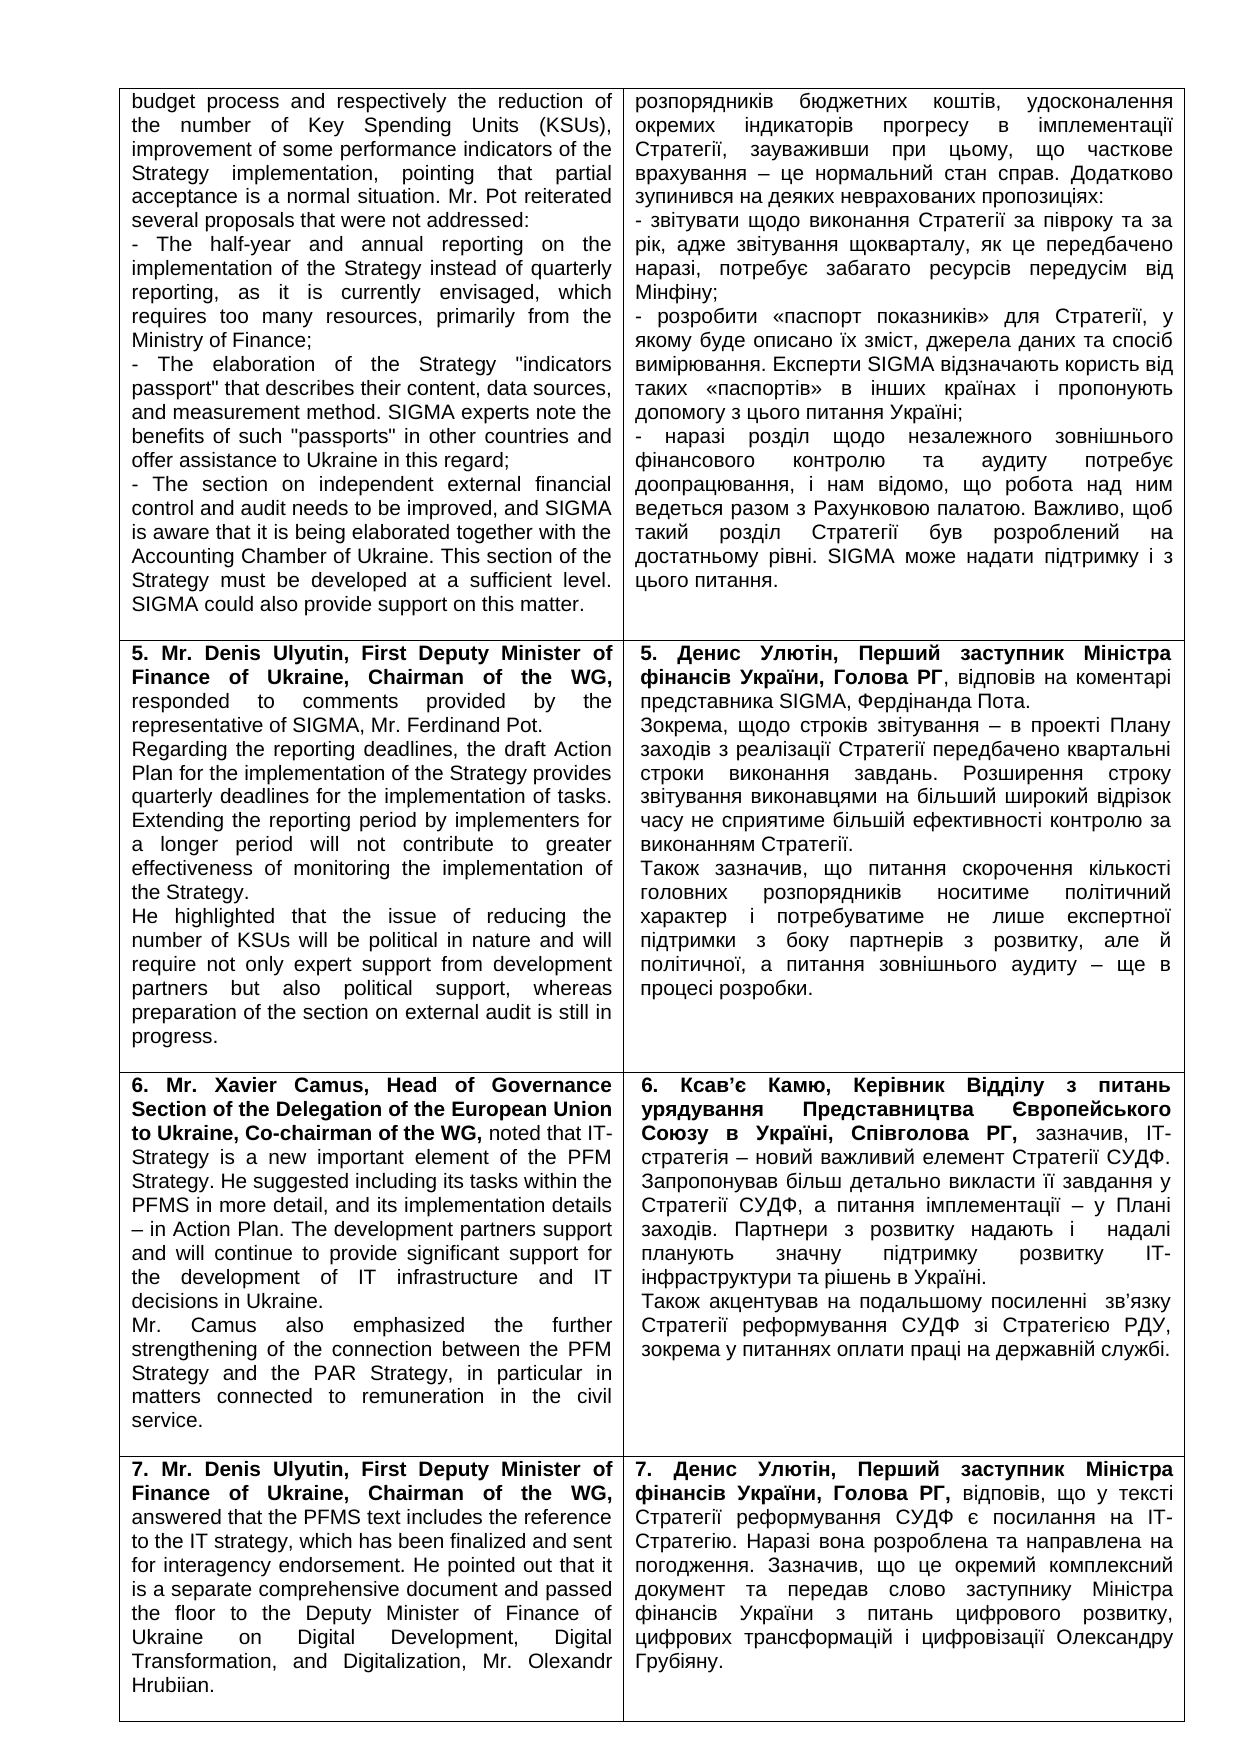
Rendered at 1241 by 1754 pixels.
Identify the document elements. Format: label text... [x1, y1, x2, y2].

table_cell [624, 89, 1184, 639]
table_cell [120, 89, 623, 639]
table_cell 7. Mr. Denis Ulyutin, First Deputy Minister of Finance of Ukraine, Chairman of the WG, answered that the PFMS text includes the reference to the IT strategy, which has been finalized and sent for interagency endorsement. He pointed out that it is a separate comprehensive document and passed the floor to the Deputy Minister of Finance of Ukraine on Digital Development, Digital Transformation, and Digitalization, Mr. Olexandr Hrubiian. [120, 1457, 623, 1721]
table_cell 7. Денис Улютін, Перший заступник Міністра фінансів України, Голова РГ, відповів, що у тексті Стратегії реформування СУДФ є посилання на ІТ-Стратегію. Наразі вона розроблена та направлена на погодження. Зазначив, що це окремий комплексний документ та передав слово заступнику Міністра фінансів України з питань цифрового розвитку, цифрових трансформацій і цифровізації Олександру Грубіяну. [624, 1457, 1184, 1721]
table_cell 6. Ксав’є Камю, Керівник Відділу з питань урядування Представництва Європейського Союзу в Україні, Співголова РГ, зазначив, ІТ-стратегія – новий важливий елемент Стратегії СУДФ. Запропонував більш детально викласти її завдання у Стратегії СУДФ, а питання імплементації – у Плані заходів. Партнери з розвитку надають і надалі планують значну підтримку розвитку ІТ-інфраструктури та рішень в Україні. Також акцентував на подальшому посиленні зв’язку Стратегії реформування СУДФ зі Стратегією РДУ, зокрема у питаннях оплати праці на державній службі. [624, 1073, 1184, 1456]
table_cell 5. Mr. Denis Ulyutin, First Deputy Minister of Finance of Ukraine, Chairman of the WG, responded to comments provided by the representative of SIGMA, Mr. Ferdinand Pot. Regarding the reporting deadlines, the draft Action Plan for the implementation of the Strategy provides quarterly deadlines for the implementation of tasks. Extending the reporting period by implementers for a longer period will not contribute to greater effectiveness of monitoring the implementation of the Strategy. He highlighted that the issue of reducing the number of KSUs will be political in nature and will require not only expert support from development partners but also political support, whereas preparation of the section on external audit is still in progress. [120, 641, 623, 1072]
table_cell 6. Mr. Xavier Camus, Head of Governance Section of the Delegation of the European Union to Ukraine, Co-chairman of the WG, noted that IT-Strategy is a new important element of the PFM Strategy. He suggested including its tasks within the PFMS in more detail, and its implementation details – in Action Plan. The development partners support and will continue to provide significant support for the development of IT infrastructure and IT decisions in Ukraine. Mr. Camus also emphasized the further strengthening of the connection between the PFM Strategy and the PAR Strategy, in particular in matters connected to remuneration in the civil service. [120, 1073, 623, 1456]
table_cell 5. Денис Улютін, Перший заступник Міністра фінансів України, Голова РГ, відповів на коментарі представника SIGMA, Фердінанда Пота. Зокрема, щодо строків звітування – в проекті Плану заходів з реалізації Стратегії передбачено квартальні строки виконання завдань. Розширення строку звітування виконавцями на більший широкий відрізок часу не сприятиме більшій ефективності контролю за виконанням Стратегії. Також зазначив, що питання скорочення кількості головних розпорядників носитиме політичний характер і потребуватиме не лише експертної підтримки з боку партнерів з розвитку, але й політичної, а питання зовнішнього аудиту – ще в процесі розробки. [624, 641, 1184, 1072]
